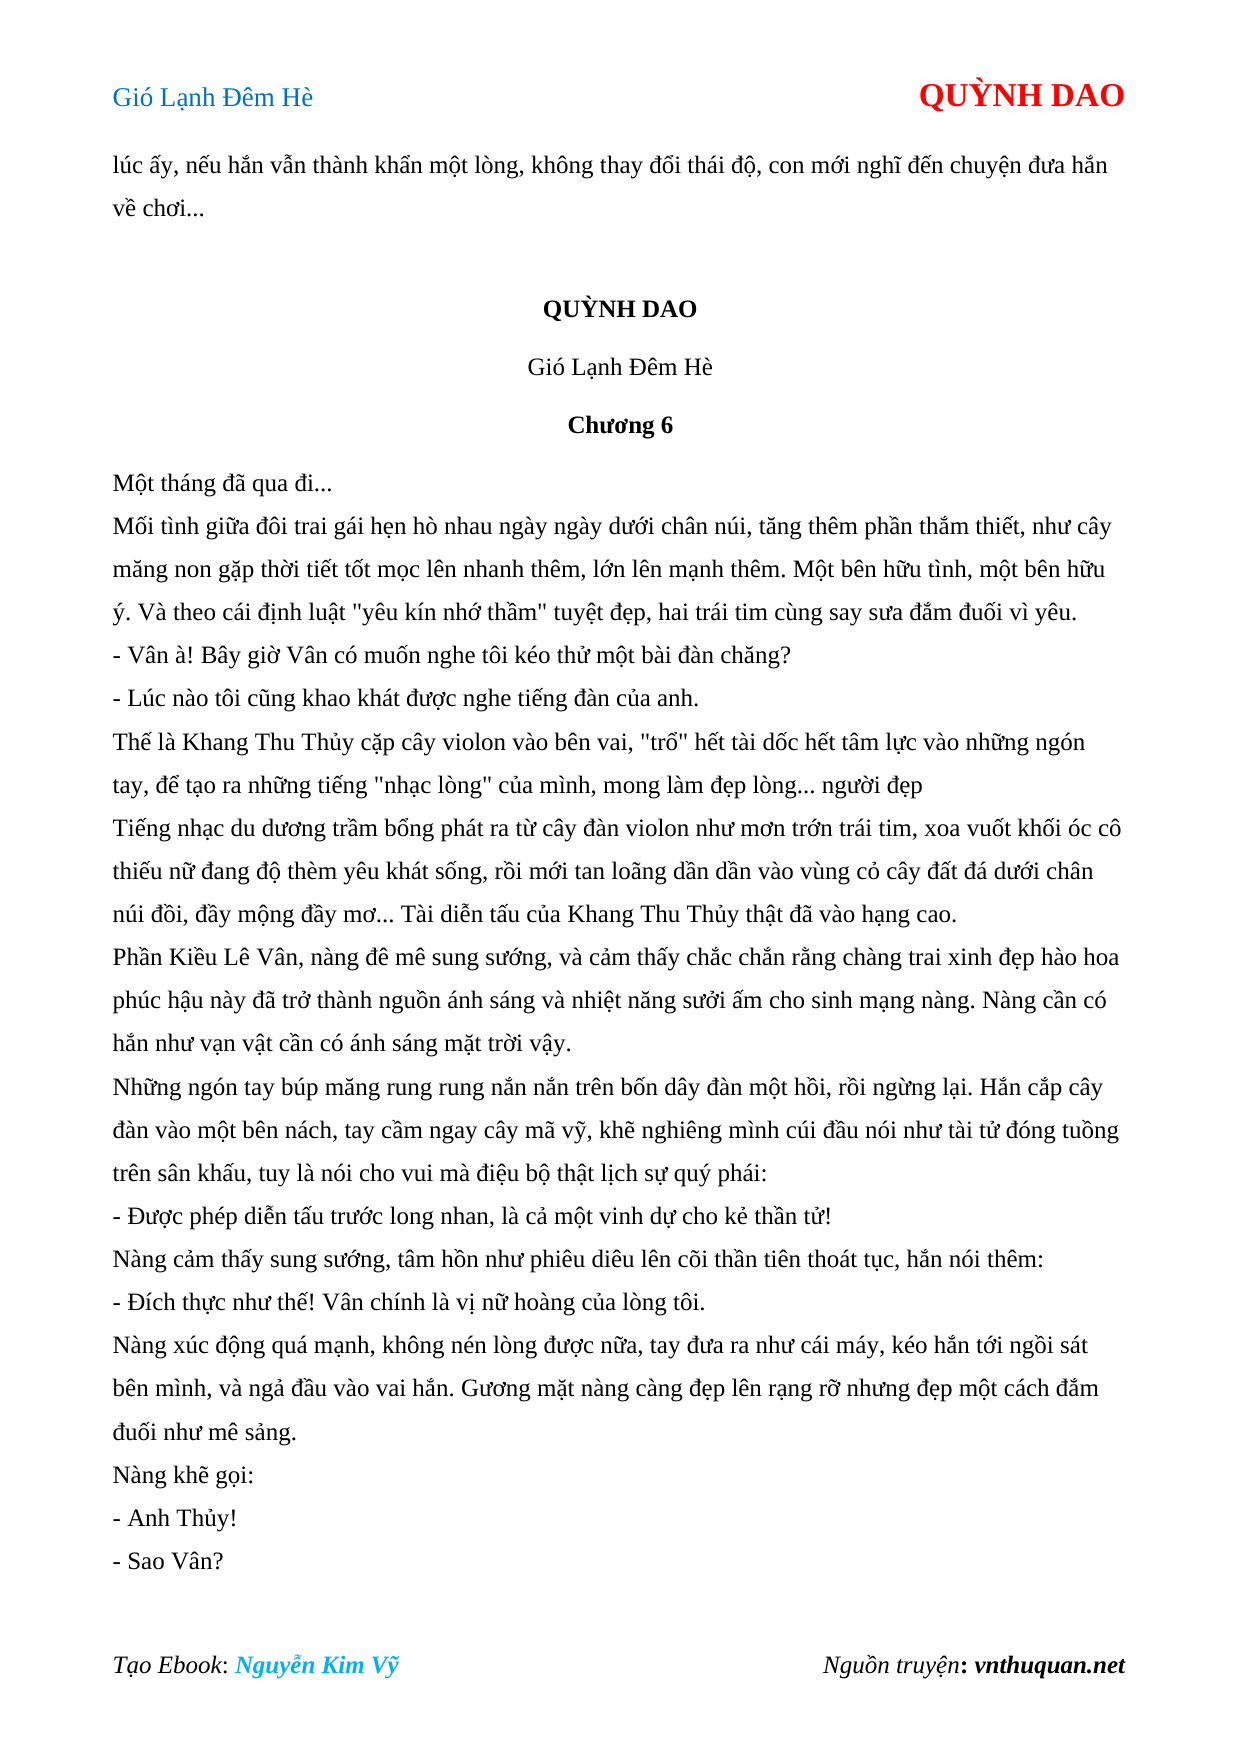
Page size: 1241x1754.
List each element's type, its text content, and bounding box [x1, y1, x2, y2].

text Chương 6 [112, 410, 1128, 439]
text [112, 468, 1128, 1575]
text Gió Lạnh Đêm Hè [112, 352, 1128, 381]
text QUỲNH DAO [112, 294, 1128, 323]
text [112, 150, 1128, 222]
